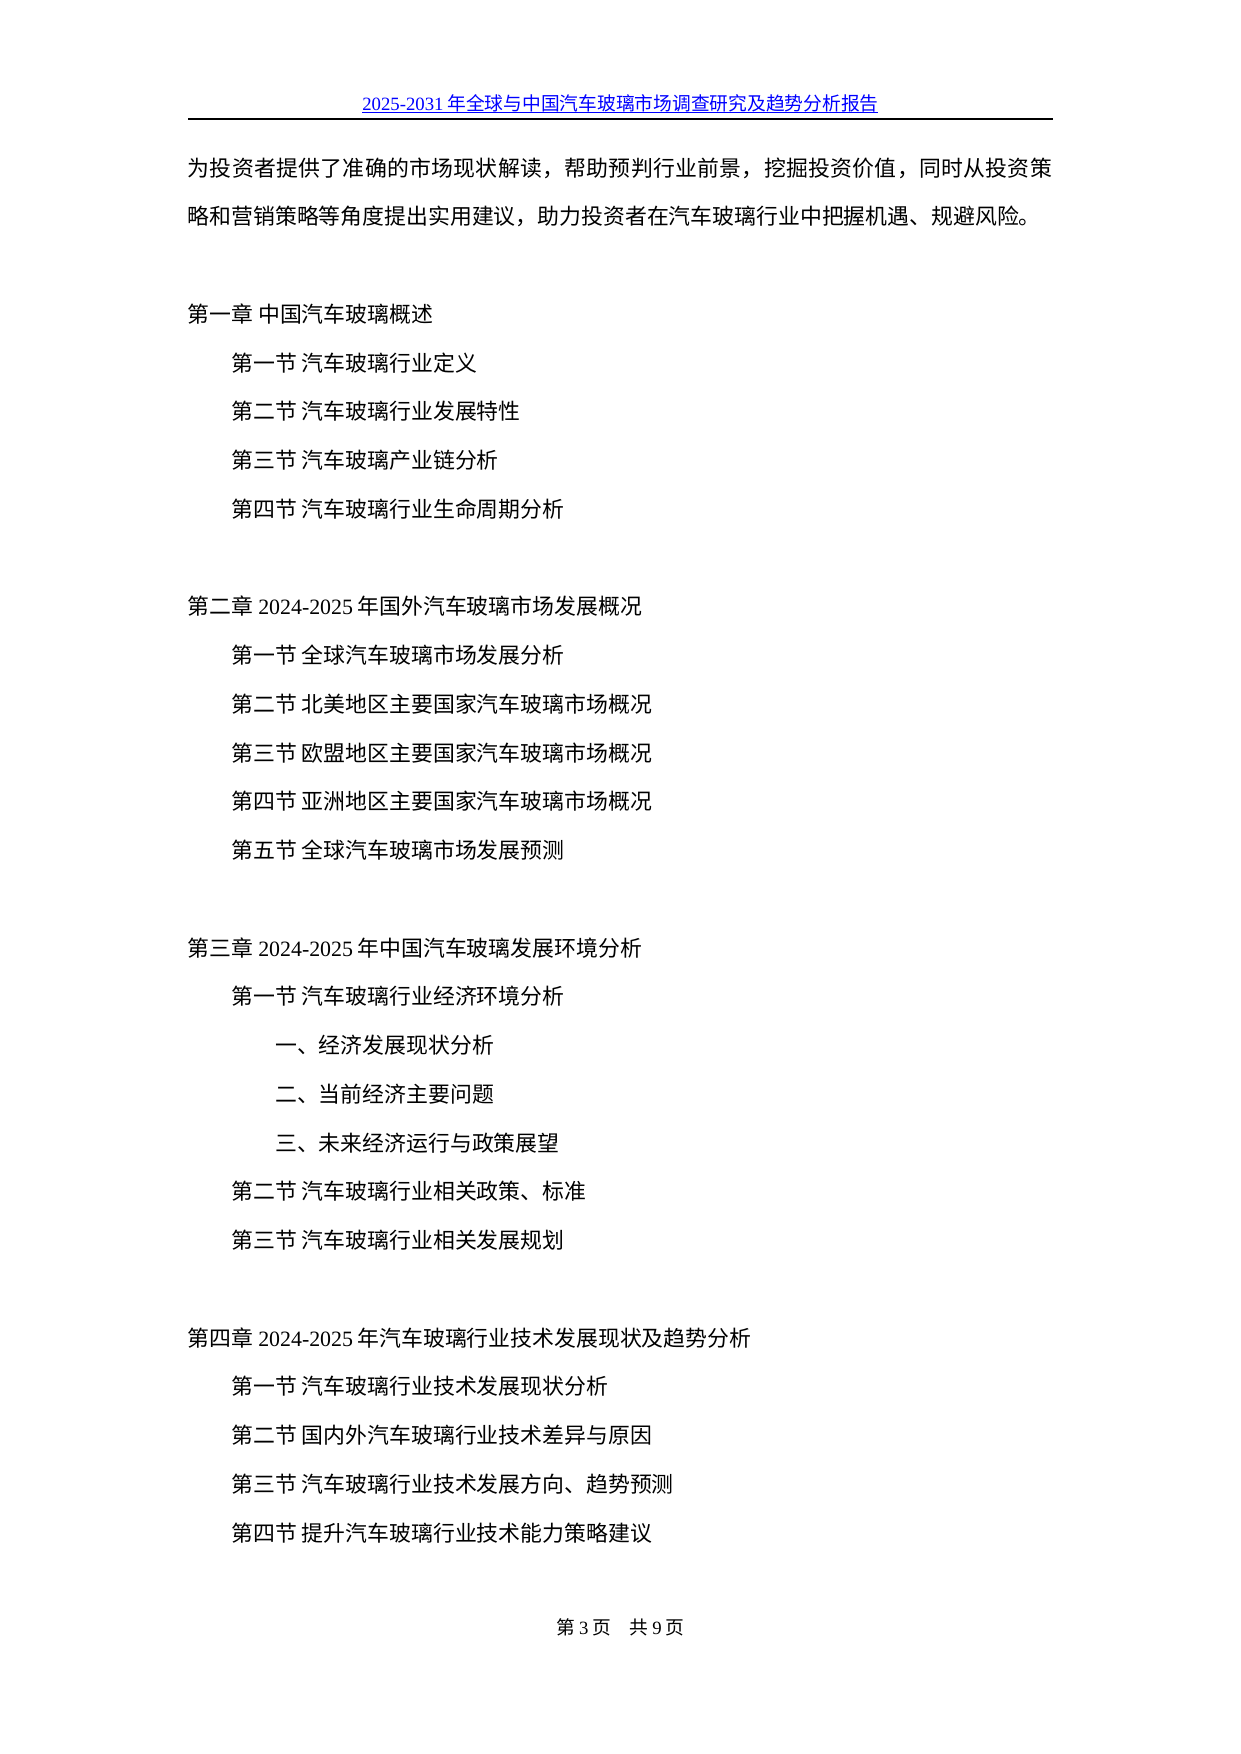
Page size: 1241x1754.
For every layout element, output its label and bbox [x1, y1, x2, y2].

text [187, 150, 1053, 1548]
